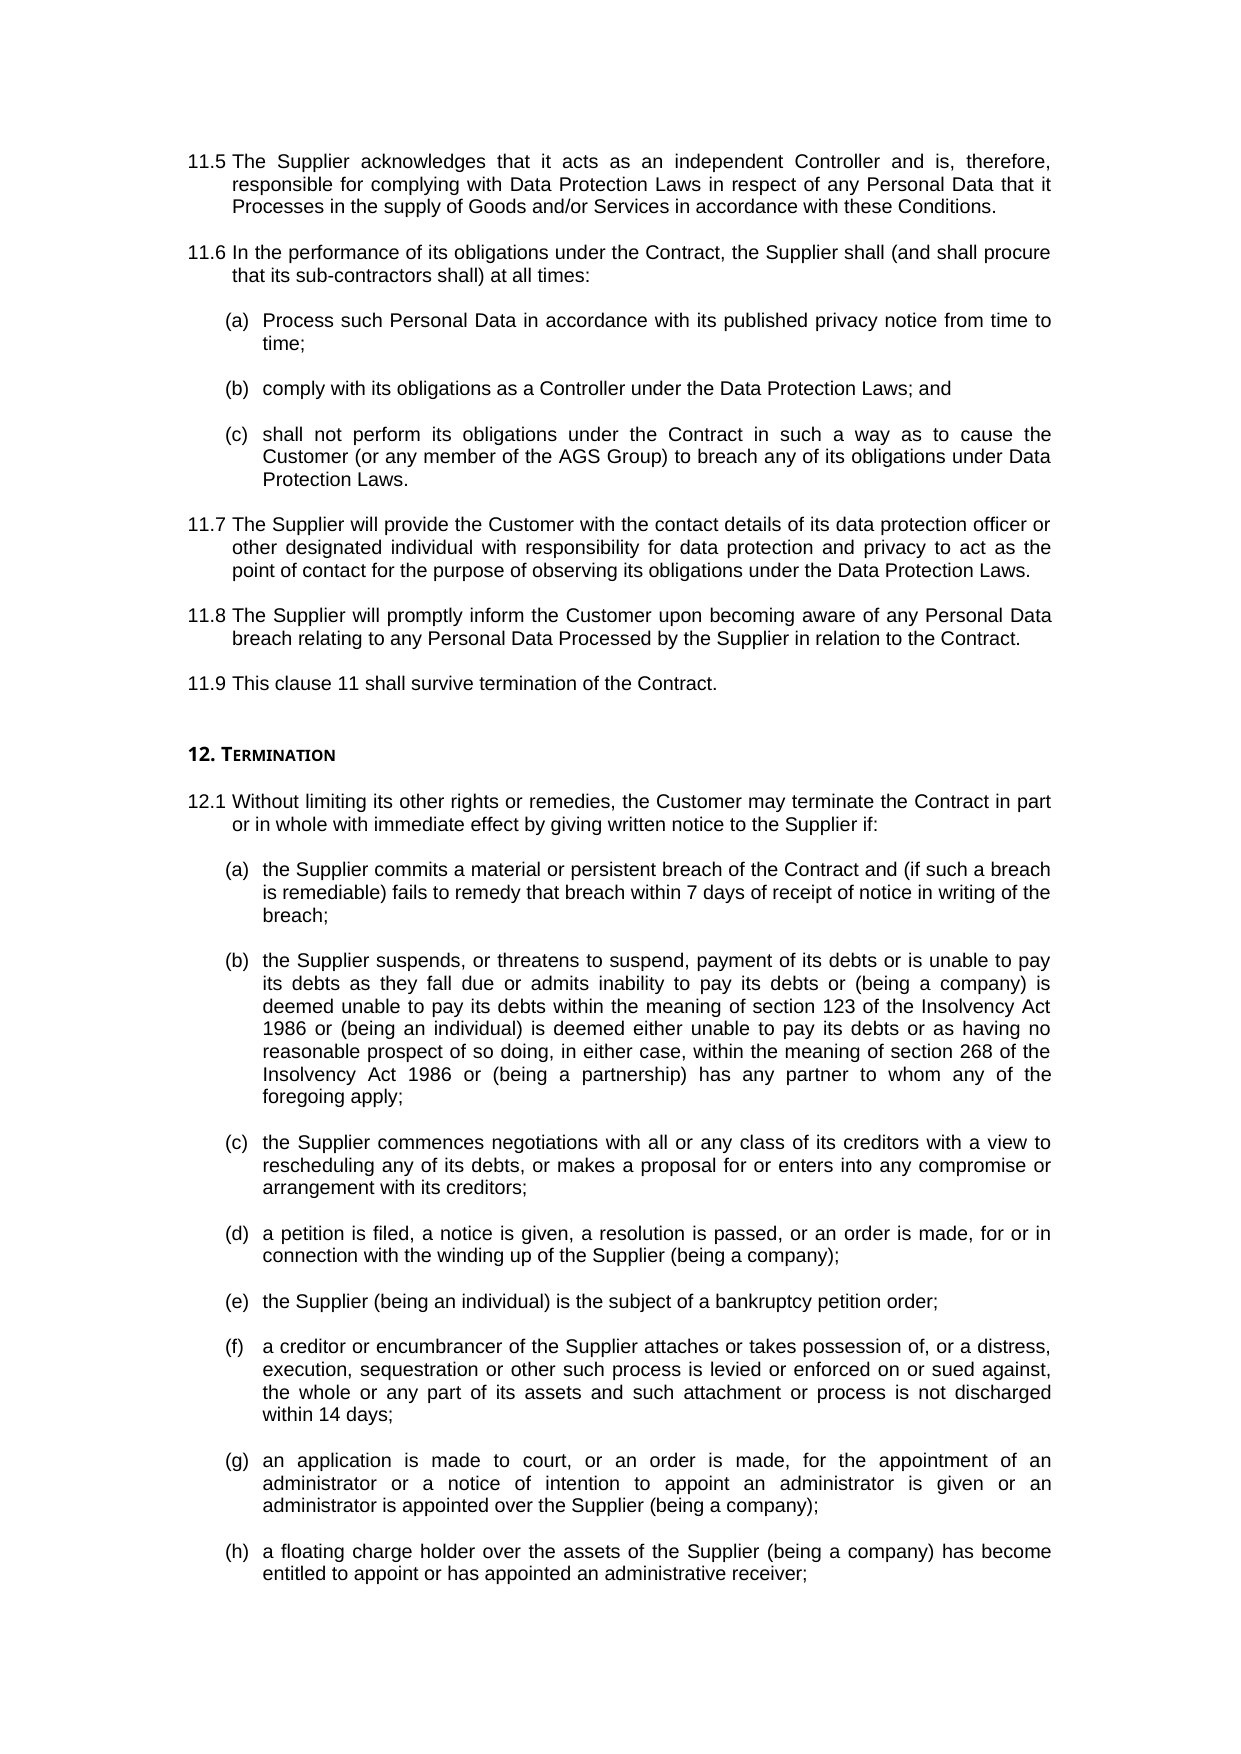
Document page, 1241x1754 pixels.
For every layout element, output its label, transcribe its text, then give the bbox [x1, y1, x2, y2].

text 11.9 This clause 11 shall survive termination of the Contract. [187, 672, 1053, 695]
text 12. TERMINATION [187, 740, 1053, 767]
list the Supplier (being an individual) is the subject of a bankruptcy petition order; [225, 1290, 1053, 1312]
list an application is made to court, or an order is made, for the appointment of an administrator or a notice of intention to appoint an administrator is given or an administrator is appointed over the Supplier (being a company); [225, 1449, 1053, 1517]
list the Supplier commences negotiations with all or any class of its creditors with a view to rescheduling any of its debts, or makes a proposal for or enters into any compromise or arrangement with its creditors; [225, 1131, 1053, 1199]
list shall not perform its obligations under the Contract in such a way as to cause the Customer (or any member of the AGS Group) to breach any of its obligations under Data Protection Laws. [225, 422, 1053, 491]
list a petition is filed, a notice is given, a resolution is passed, or an order is made, for or in connection with the winding up of the Supplier (being a company); [225, 1222, 1053, 1267]
list Process such Personal Data in accordance with its published privacy notice from time to time; [225, 309, 1053, 354]
text 11.7 The Supplier will provide the Customer with the contact details of its data protection officer or other designated individual with responsibility for data protection and privacy to act as the point of contact for the purpose of observing its obligations under the Data Protection Laws. [187, 513, 1053, 581]
list the Supplier suspends, or threatens to suspend, payment of its debts or is unable to pay its debts as they fall due or admits inability to pay its debts or (being a company) is deemed unable to pay its debts within the meaning of section 123 of the Insolvency Act 1986 or (being an individual) is deemed either unable to pay its debts or as having no reasonable prospect of so doing, in either case, within the meaning of section 268 of the Insolvency Act 1986 or (being a partnership) has any partner to whom any of the foregoing apply; [225, 949, 1053, 1108]
list comply with its obligations as a Controller under the Data Protection Laws; and [225, 377, 1053, 400]
list a floating charge holder over the assets of the Supplier (being a company) has become entitled to appoint or has appointed an administrative receiver; [225, 1539, 1053, 1585]
text 11.5 The Supplier acknowledges that it acts as an independent Controller and is, therefore, responsible for complying with Data Protection Laws in respect of any Personal Data that it Processes in the supply of Goods and/or Services in accordance with these Conditions. [187, 150, 1053, 218]
list the Supplier commits a material or persistent breach of the Contract and (if such a breach is remediable) fails to remedy that breach within 7 days of receipt of notice in writing of the breach; [225, 858, 1053, 926]
list a creditor or encumbrancer of the Supplier attaches or takes possession of, or a distress, execution, sequestration or other such process is levied or enforced on or sued against, the whole or any part of its assets and such attachment or process is not discharged within 14 days; [225, 1335, 1053, 1426]
text 12.1 Without limiting its other rights or remedies, the Customer may terminate the Contract in part or in whole with immediate effect by giving written notice to the Supplier if: [187, 790, 1053, 836]
text 11.6 In the performance of its obligations under the Contract, the Supplier shall (and shall procure that its sub-contractors shall) at all times: [187, 241, 1053, 286]
text 11.8 The Supplier will promptly inform the Customer upon becoming aware of any Personal Data breach relating to any Personal Data Processed by the Supplier in relation to the Contract. [187, 604, 1053, 649]
